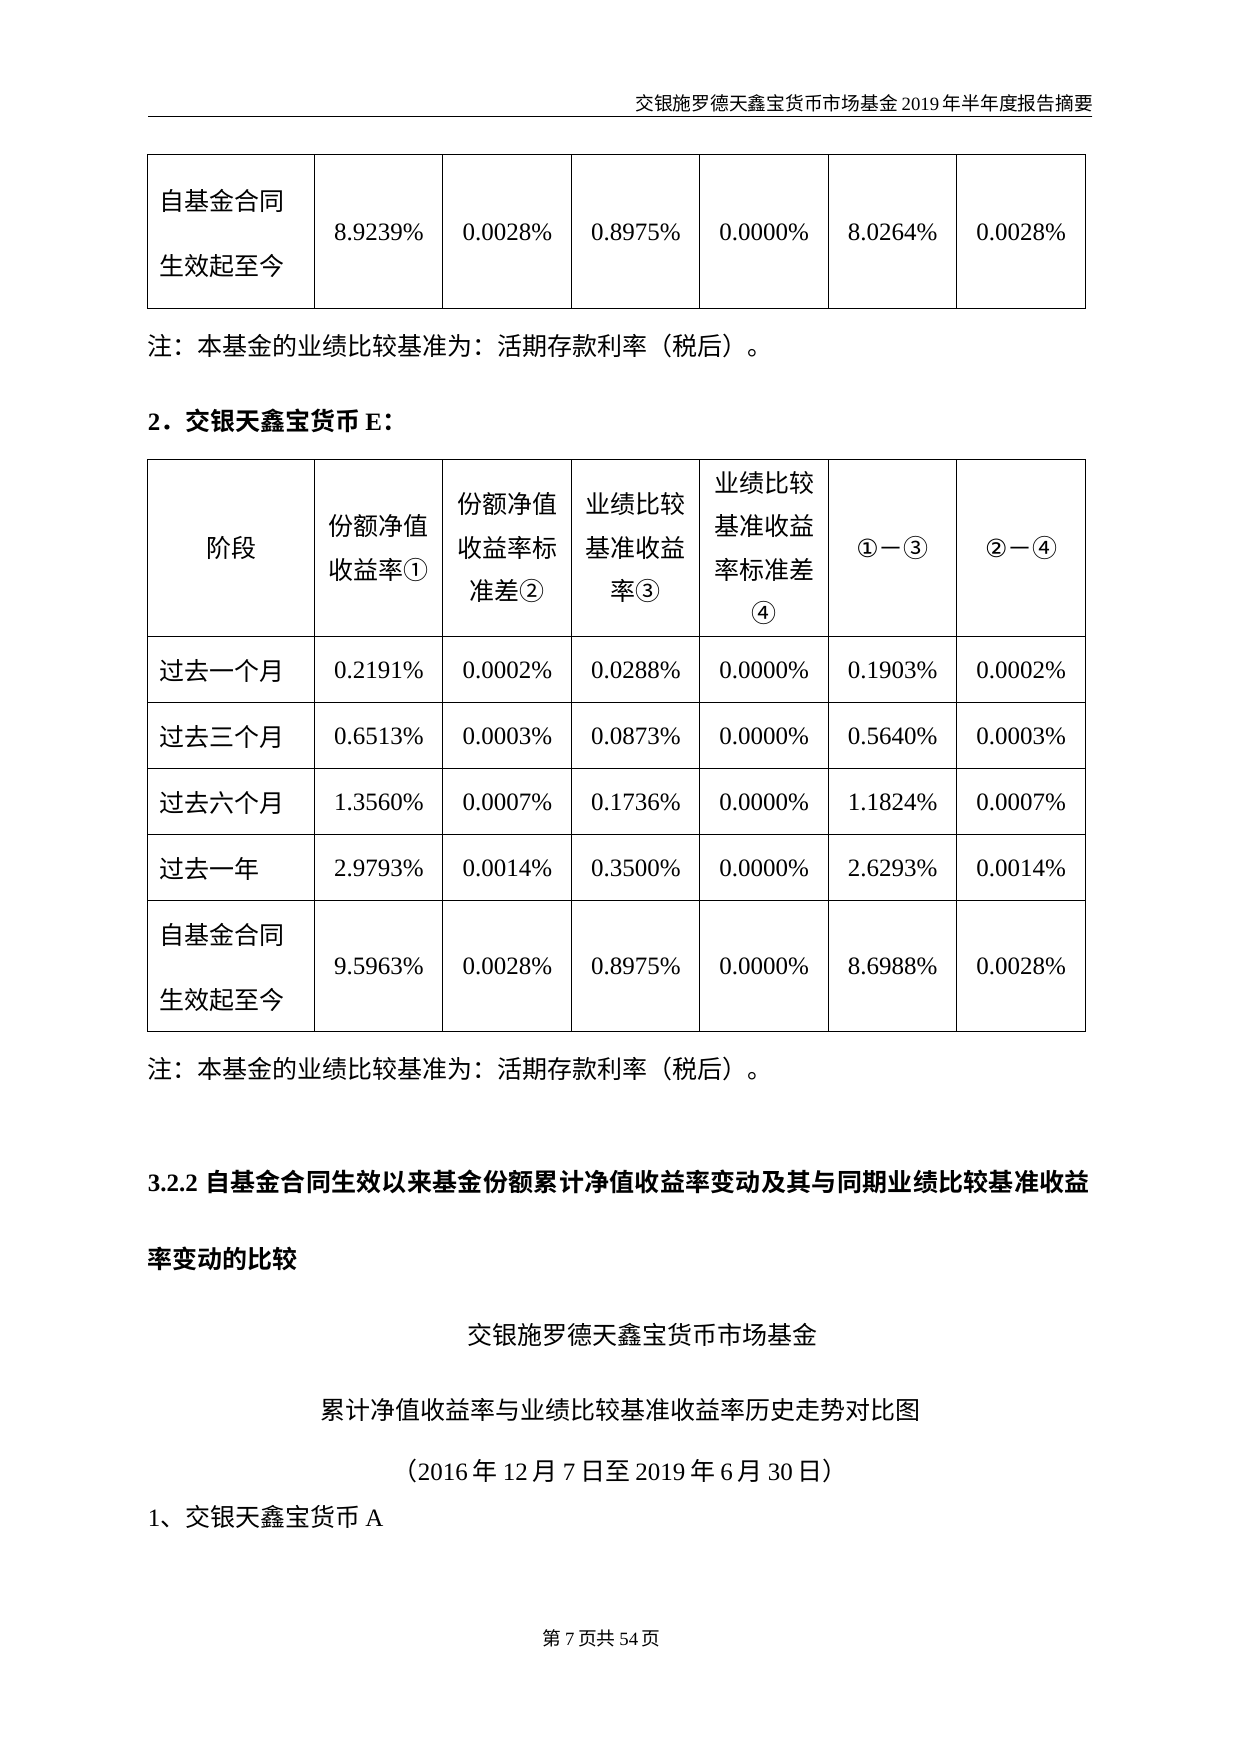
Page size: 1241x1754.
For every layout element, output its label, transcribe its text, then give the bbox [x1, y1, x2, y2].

text 累计净值收益率与业绩比较基准收益率历史走势对比图 [148, 1376, 1092, 1441]
table_cell 8.6988% [829, 901, 956, 1031]
table_cell 过去六个月 [148, 769, 314, 834]
table_cell 过去一年 [148, 835, 314, 900]
table_cell 0.0003% [957, 703, 1085, 768]
table_cell 0.0014% [957, 835, 1085, 900]
table_cell 0.0000% [700, 769, 828, 834]
table_cell 0.0014% [443, 835, 571, 900]
table_cell 8.0264% [829, 155, 956, 308]
table_cell 1.1824% [829, 769, 956, 834]
table_cell 0.1903% [829, 637, 956, 702]
table_cell 0.1736% [572, 769, 699, 834]
table_cell 9.5963% [315, 901, 442, 1031]
table_cell 0.0028% [443, 155, 571, 308]
table_cell 0.0000% [700, 637, 828, 702]
table_cell 0.5640% [829, 703, 956, 768]
table_header 业绩比较基准收益率③ [572, 460, 699, 636]
text 注：本基金的业绩比较基准为：活期存款利率（税后）。 [148, 312, 1092, 377]
table_cell 0.3500% [572, 835, 699, 900]
table_cell 0.6513% [315, 703, 442, 768]
text （2016年12月7日至2019年6月30日） [148, 1451, 1092, 1487]
table_cell 8.9239% [315, 155, 442, 308]
table_cell 过去三个月 [148, 703, 314, 768]
table_header ①－③ [829, 460, 956, 636]
table_cell 2.6293% [829, 835, 956, 900]
table_cell 0.0288% [572, 637, 699, 702]
table_cell 自基金合同生效起至今 [148, 901, 314, 1031]
table_header 业绩比较基准收益率标准差④ [700, 460, 828, 636]
table_cell 0.0000% [700, 155, 828, 308]
table_cell 0.0007% [443, 769, 571, 834]
table_cell 0.0003% [443, 703, 571, 768]
table_cell 0.0000% [700, 835, 828, 900]
text 交银施罗德天鑫宝货币市场基金 [148, 1301, 1092, 1366]
table_cell 0.8975% [572, 901, 699, 1031]
table_header 阶段 [148, 460, 314, 636]
text 2．交银天鑫宝货币E： [148, 387, 1092, 452]
table_header 份额净值收益率① [315, 460, 442, 636]
table_header 份额净值收益率标准差② [443, 460, 571, 636]
table_cell 0.0873% [572, 703, 699, 768]
table_cell 0.2191% [315, 637, 442, 702]
table_cell 0.0002% [443, 637, 571, 702]
text 3.2.2 自基金合同生效以来基金份额累计净值收益率变动及其与同期业绩比较基准收益率变动的比较 [148, 1148, 1092, 1291]
table_cell 过去一个月 [148, 637, 314, 702]
table_cell 0.0000% [700, 901, 828, 1031]
table_cell 0.8975% [572, 155, 699, 308]
table_cell 2.9793% [315, 835, 442, 900]
text 注：本基金的业绩比较基准为：活期存款利率（税后）。 [148, 1035, 1092, 1100]
table_cell 0.0028% [957, 155, 1085, 308]
table_cell 0.0000% [700, 703, 828, 768]
table_cell 0.0007% [957, 769, 1085, 834]
table_cell 0.0028% [443, 901, 571, 1031]
table_cell 0.0002% [957, 637, 1085, 702]
table_cell 0.0028% [957, 901, 1085, 1031]
table_cell 自基金合同生效起至今 [148, 155, 314, 308]
text 1、交银天鑫宝货币A [148, 1498, 1092, 1534]
table_header ②－④ [957, 460, 1085, 636]
table_cell 1.3560% [315, 769, 442, 834]
